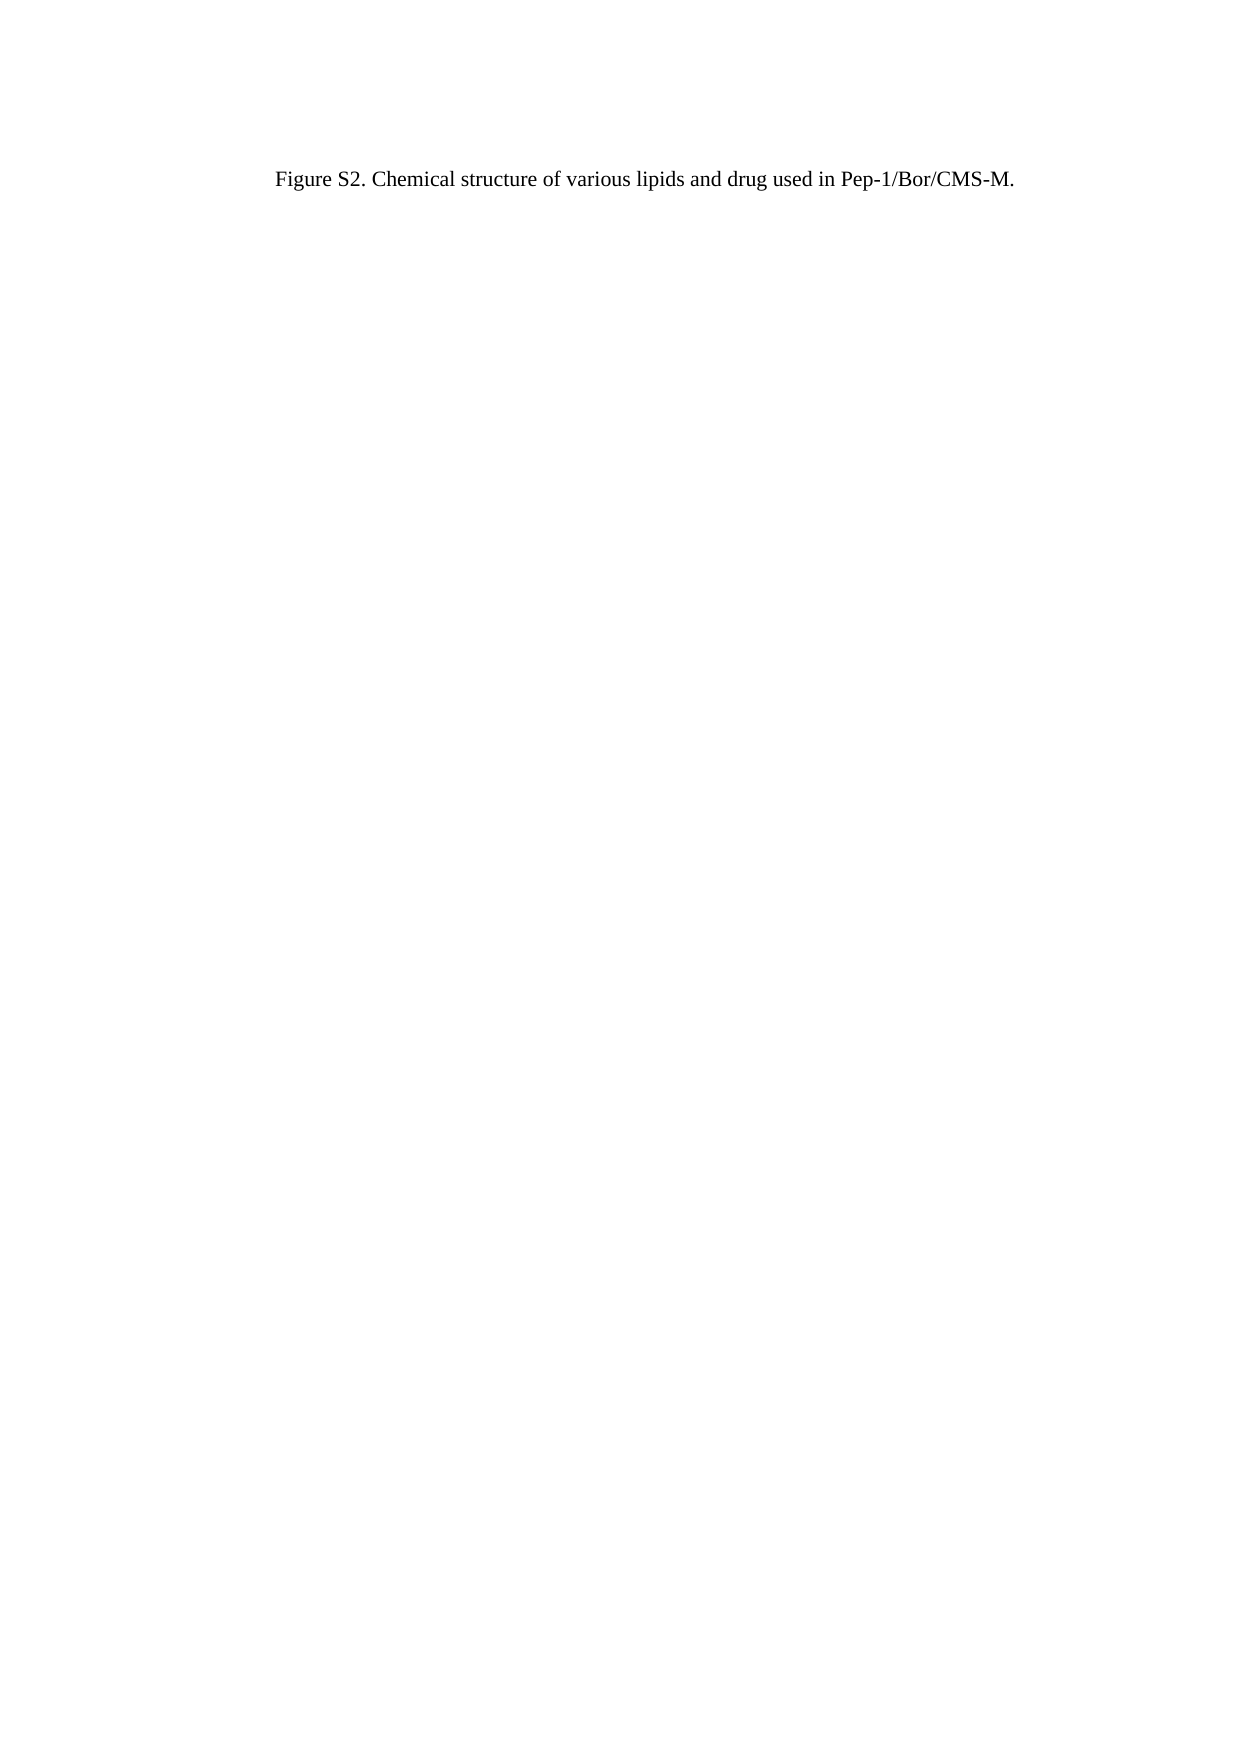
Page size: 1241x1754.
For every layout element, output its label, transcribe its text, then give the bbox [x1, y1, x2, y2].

text Figure S2. Chemical structure of various lipids and drug used in Pep-1/Bor/CMS-M. [187, 162, 1053, 194]
